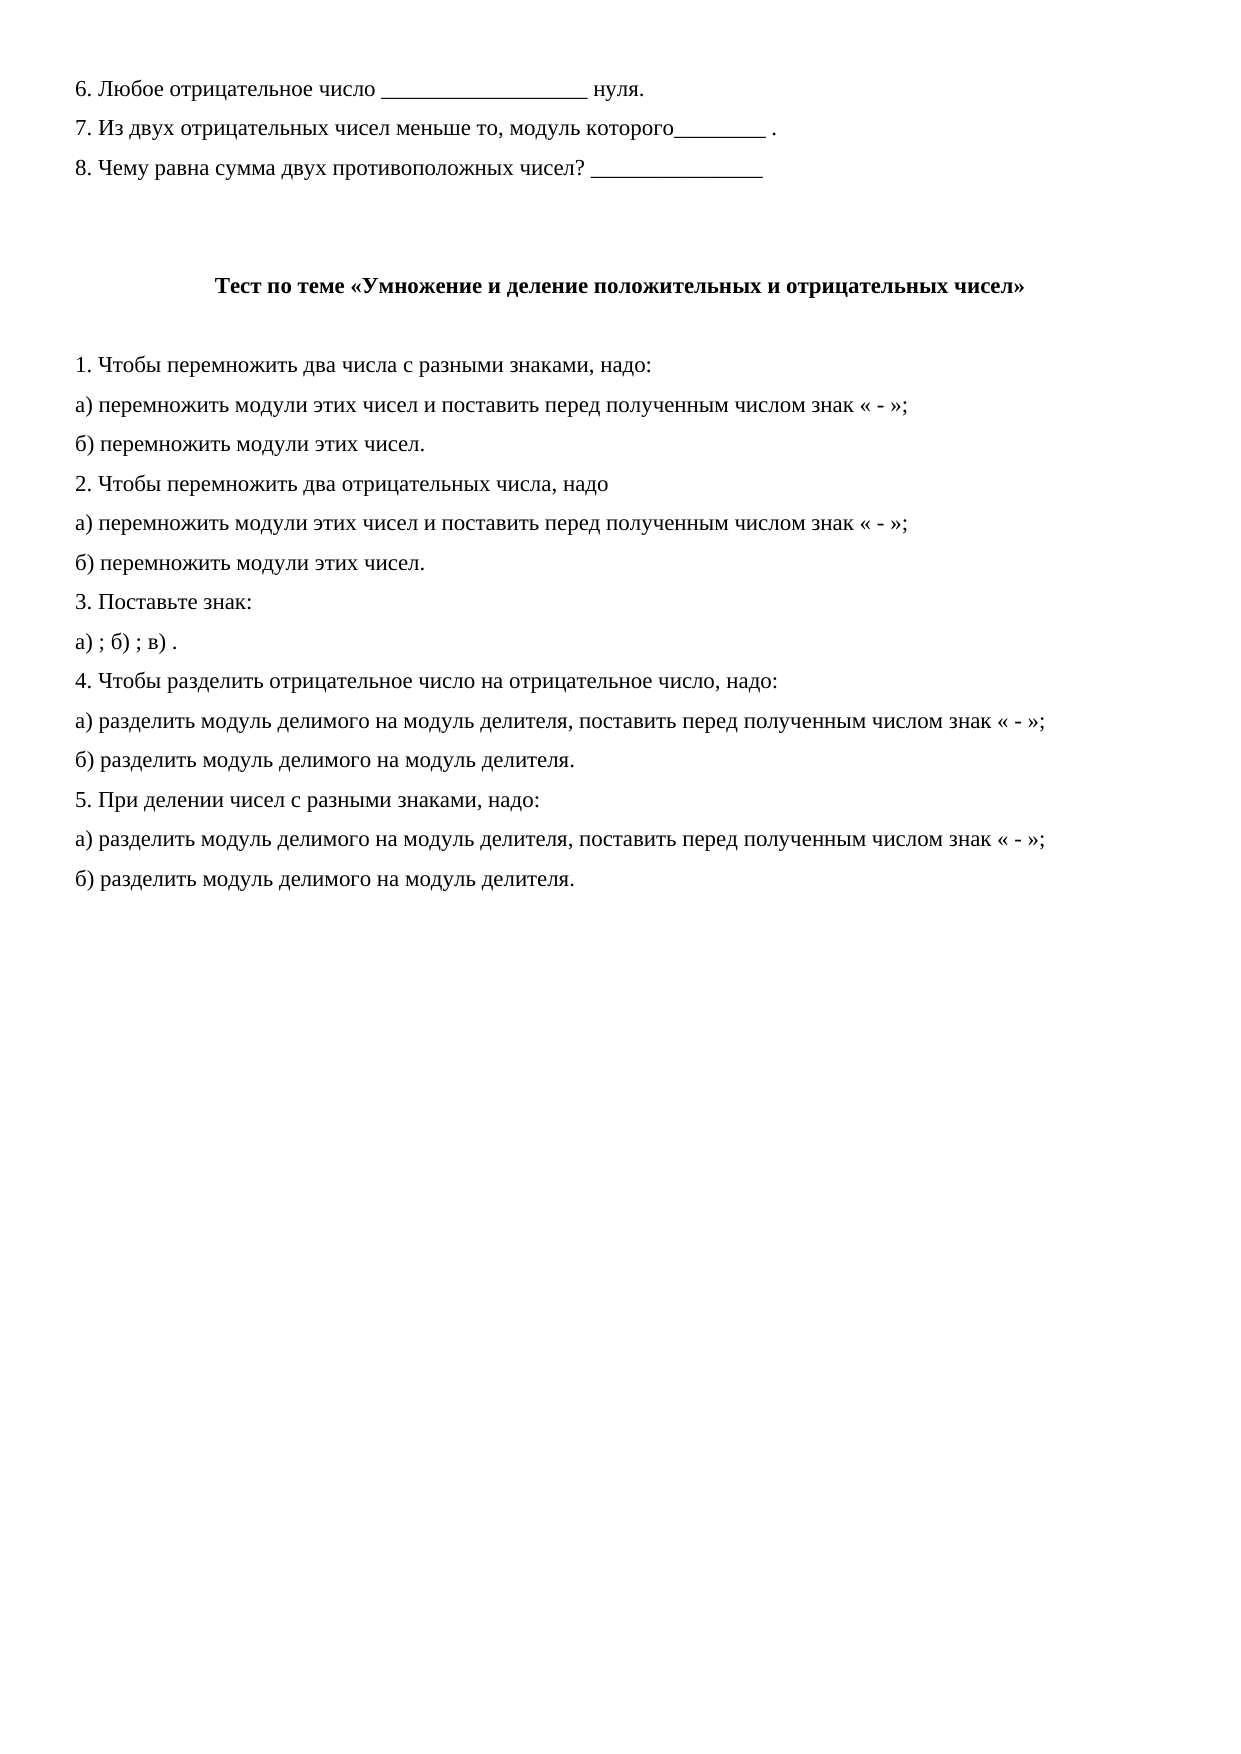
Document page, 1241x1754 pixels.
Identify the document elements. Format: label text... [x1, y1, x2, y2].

text 5. При делении чисел с разными знаками, надо: [75, 786, 1165, 812]
text 3. Поставьте знак: [75, 588, 1165, 614]
text б) перемножить модули этих чисел. [75, 549, 1165, 575]
text а) разделить модуль делимого на модуль делителя, поставить перед полученным числом знак « - »; [75, 707, 1165, 733]
text 8. Чему равна сумма двух противоположных чисел? _______________ [75, 154, 1165, 180]
text 4. Чтобы разделить отрицательное число на отрицательное число, надо: [75, 667, 1165, 693]
text 1. Чтобы перемножить два числа с разными знаками, надо: [75, 351, 1165, 378]
text а) перемножить модули этих чисел и поставить перед полученным числом знак « - »; [75, 509, 1165, 536]
text а) ; б) ; в) . [75, 628, 1165, 654]
text б) перемножить модули этих чисел. [75, 430, 1165, 457]
text 2. Чтобы перемножить два отрицательных числа, надо [75, 470, 1165, 496]
text 7. Из двух отрицательных чисел меньше то, модуль которого________ . [75, 114, 1165, 141]
text а) перемножить модули этих чисел и поставить перед полученным числом знак « - »; [75, 391, 1165, 417]
text 6. Любое отрицательное число __________________ нуля. [75, 75, 1165, 101]
text б) разделить модуль делимого на модуль делителя. [75, 864, 1165, 891]
text б) разделить модуль делимого на модуль делителя. [75, 746, 1165, 772]
text а) разделить модуль делимого на модуль делителя, поставить перед полученным числом знак « - »; [75, 825, 1165, 851]
text Тест по теме «Умножение и деление положительных и отрицательных чисел» [75, 272, 1165, 299]
